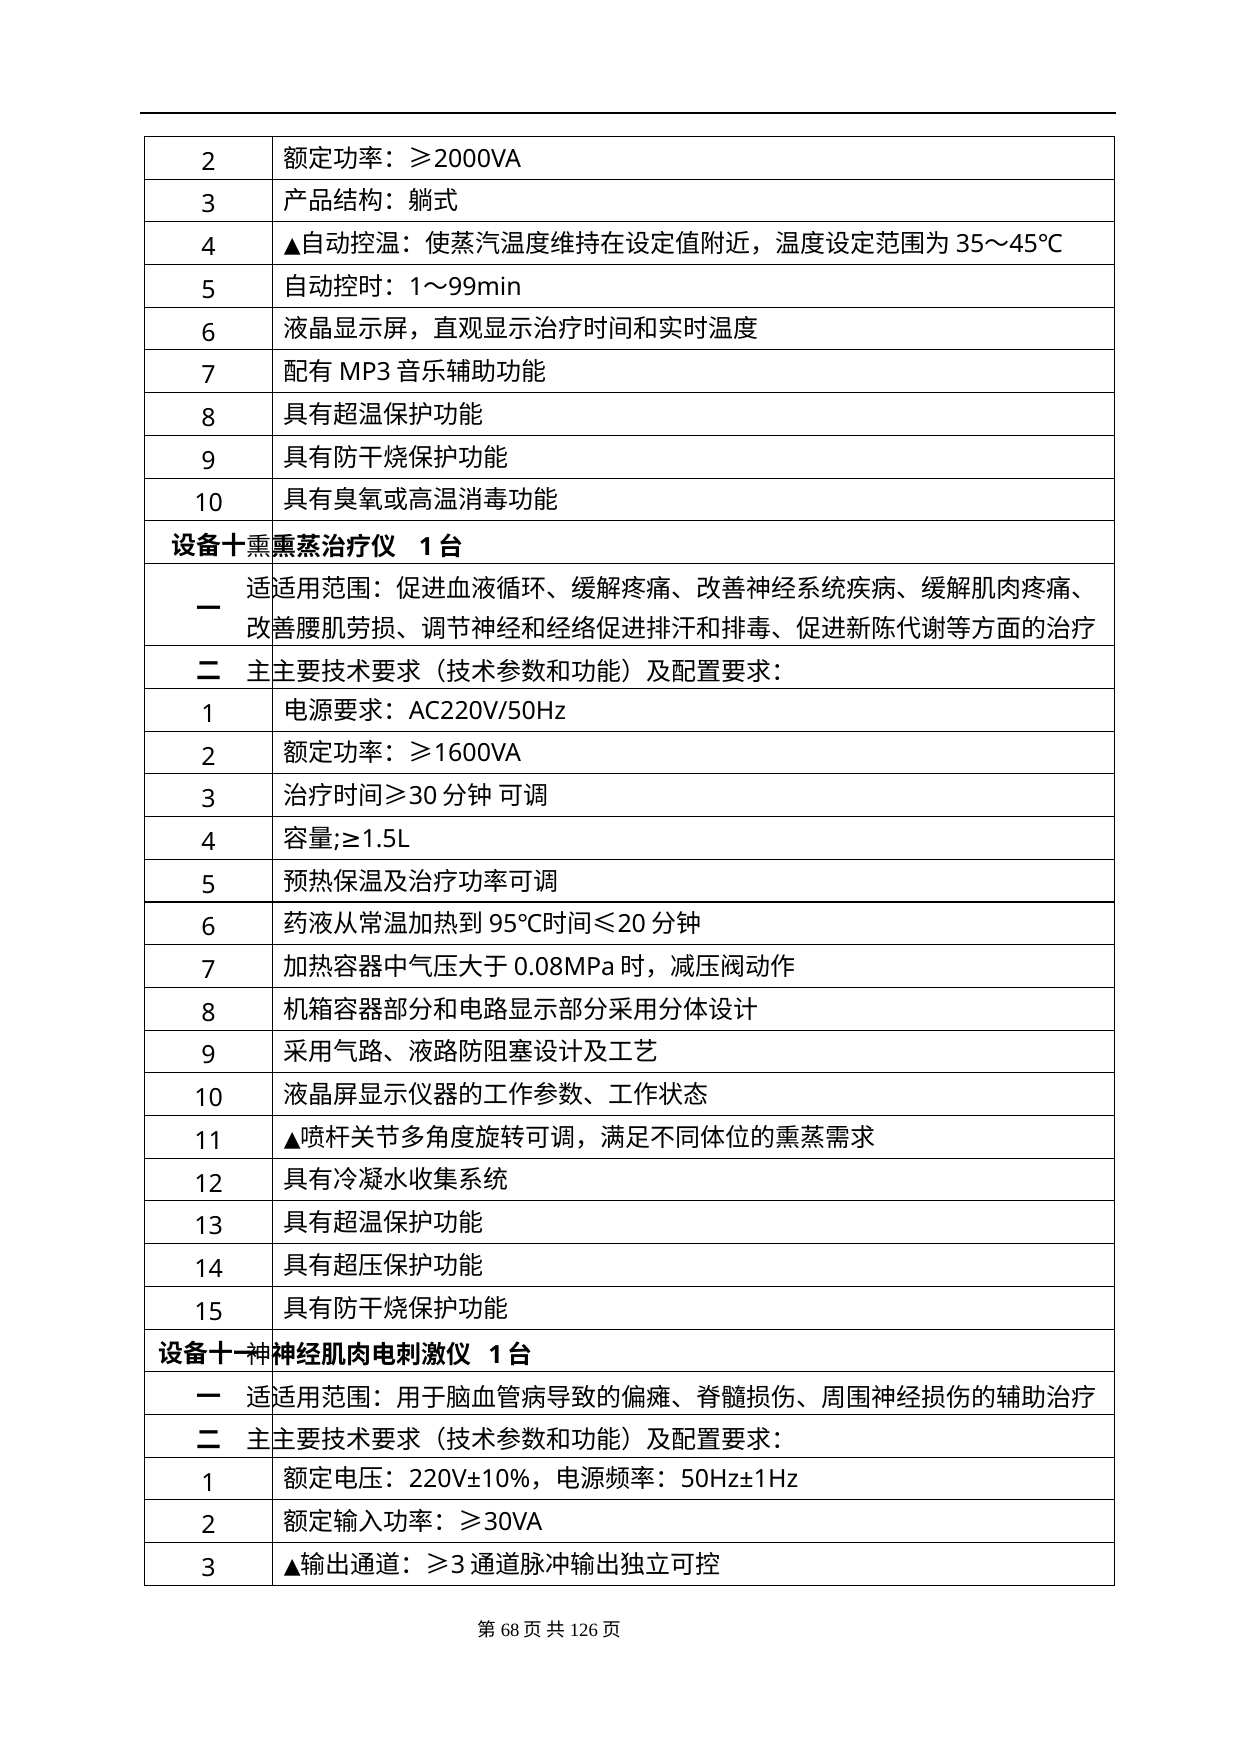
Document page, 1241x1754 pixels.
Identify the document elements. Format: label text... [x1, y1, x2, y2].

table_cell ▲自动控温：使蒸汽温度维持在设定值附近，温度设定范围为35～45℃ [273, 222, 1114, 264]
table_cell 产品结构：躺式 [273, 180, 1114, 221]
table_cell 额定输入功率：≥30VA [273, 1500, 1114, 1542]
table_cell 适适用范围：用于脑血管病导致的偏瘫、脊髓损伤、周围神经损伤的辅助治疗 [273, 1372, 1114, 1414]
table_cell 14 [145, 1244, 272, 1286]
table_cell 10 [145, 1073, 272, 1115]
table_cell 设备十 [145, 521, 272, 563]
table_cell 15 [145, 1287, 272, 1328]
table_cell 9 [145, 1031, 272, 1072]
table_cell 加热容器中气压大于0.08MPa时，减压阀动作 [273, 945, 1114, 987]
table_cell 7 [145, 350, 272, 392]
table_cell 4 [145, 222, 272, 264]
table_cell 9 [145, 436, 272, 477]
table_cell 额定功率：≥1600VA [273, 732, 1114, 773]
table_cell 具有超温保护功能 [273, 393, 1114, 435]
table_cell 6 [145, 903, 272, 944]
table_cell 药液从常温加热到95℃时间≤20分钟 [273, 903, 1114, 944]
table_cell 主主要技术要求（技术参数和功能）及配置要求： [273, 646, 1114, 688]
table_cell 5 [145, 265, 272, 307]
table_cell 一 [145, 1372, 272, 1414]
table_cell 容量;≥1.5L [273, 817, 1114, 859]
table_cell 7 [145, 945, 272, 987]
table_cell 机箱容器部分和电路显示部分采用分体设计 [273, 988, 1114, 1029]
table_cell 具有超温保护功能 [273, 1201, 1114, 1243]
table_cell 2 [145, 1500, 272, 1542]
table_cell 11 [145, 1116, 272, 1158]
table_cell 具有防干烧保护功能 [273, 1287, 1114, 1328]
table_cell 预热保温及治疗功率可调 [273, 860, 1114, 901]
table_cell 8 [145, 988, 272, 1029]
table_cell 1 [145, 1458, 272, 1499]
table_cell 具有冷凝水收集系统 [273, 1159, 1114, 1200]
table_cell 8 [145, 393, 272, 435]
table_cell 神神经肌肉电刺激仪 1台 [273, 1330, 1114, 1371]
table_cell 12 [145, 1159, 272, 1200]
table_cell 5 [145, 860, 272, 901]
table_cell 3 [145, 1543, 272, 1585]
table_cell 采用气路、液路防阻塞设计及工艺 [273, 1031, 1114, 1072]
table_cell ▲喷杆关节多角度旋转可调，满足不同体位的熏蒸需求 [273, 1116, 1114, 1158]
table_cell 10 [145, 479, 272, 520]
table_cell 13 [145, 1201, 272, 1243]
table_cell 液晶屏显示仪器的工作参数、工作状态 [273, 1073, 1114, 1115]
table_cell 配有MP3音乐辅助功能 [273, 350, 1114, 392]
table_cell 2 [145, 137, 272, 178]
table_cell 熏熏蒸治疗仪 1台 [273, 521, 1114, 563]
table_cell 3 [145, 774, 272, 816]
table_cell 3 [145, 180, 272, 221]
table_cell 额定电压：220V±10%，电源频率：50Hz±1Hz [273, 1458, 1114, 1499]
table_cell 具有臭氧或高温消毒功能 [273, 479, 1114, 520]
table_cell 二 [145, 1415, 272, 1457]
table_cell 一 [145, 564, 272, 645]
table_cell 适适用范围：促进血液循环、缓解疼痛、改善神经系统疾病、缓解肌肉疼痛、改善腰肌劳损、调节神经和经络促进排汗和排毒、促进新陈代谢等方面的治疗 [273, 564, 1114, 645]
table_cell 治疗时间≥30分钟 可调 [273, 774, 1114, 816]
table_cell 二 [145, 646, 272, 688]
table_cell 主主要技术要求（技术参数和功能）及配置要求： [273, 1415, 1114, 1457]
table_cell 额定功率：≥2000VA [273, 137, 1114, 178]
table_cell 设备十一 [145, 1330, 272, 1371]
table_cell ▲输出通道：≥3通道脉冲输出独立可控 [273, 1543, 1114, 1585]
table_cell 具有防干烧保护功能 [273, 436, 1114, 477]
table_cell 电源要求：AC220V/50Hz [273, 689, 1114, 731]
table_cell 4 [145, 817, 272, 859]
table_cell 液晶显示屏，直观显示治疗时间和实时温度 [273, 308, 1114, 349]
table_cell 1 [145, 689, 272, 731]
table_cell 2 [145, 732, 272, 773]
table_cell 自动控时：1～99min [273, 265, 1114, 307]
table_cell 具有超压保护功能 [273, 1244, 1114, 1286]
table_cell 6 [145, 308, 272, 349]
